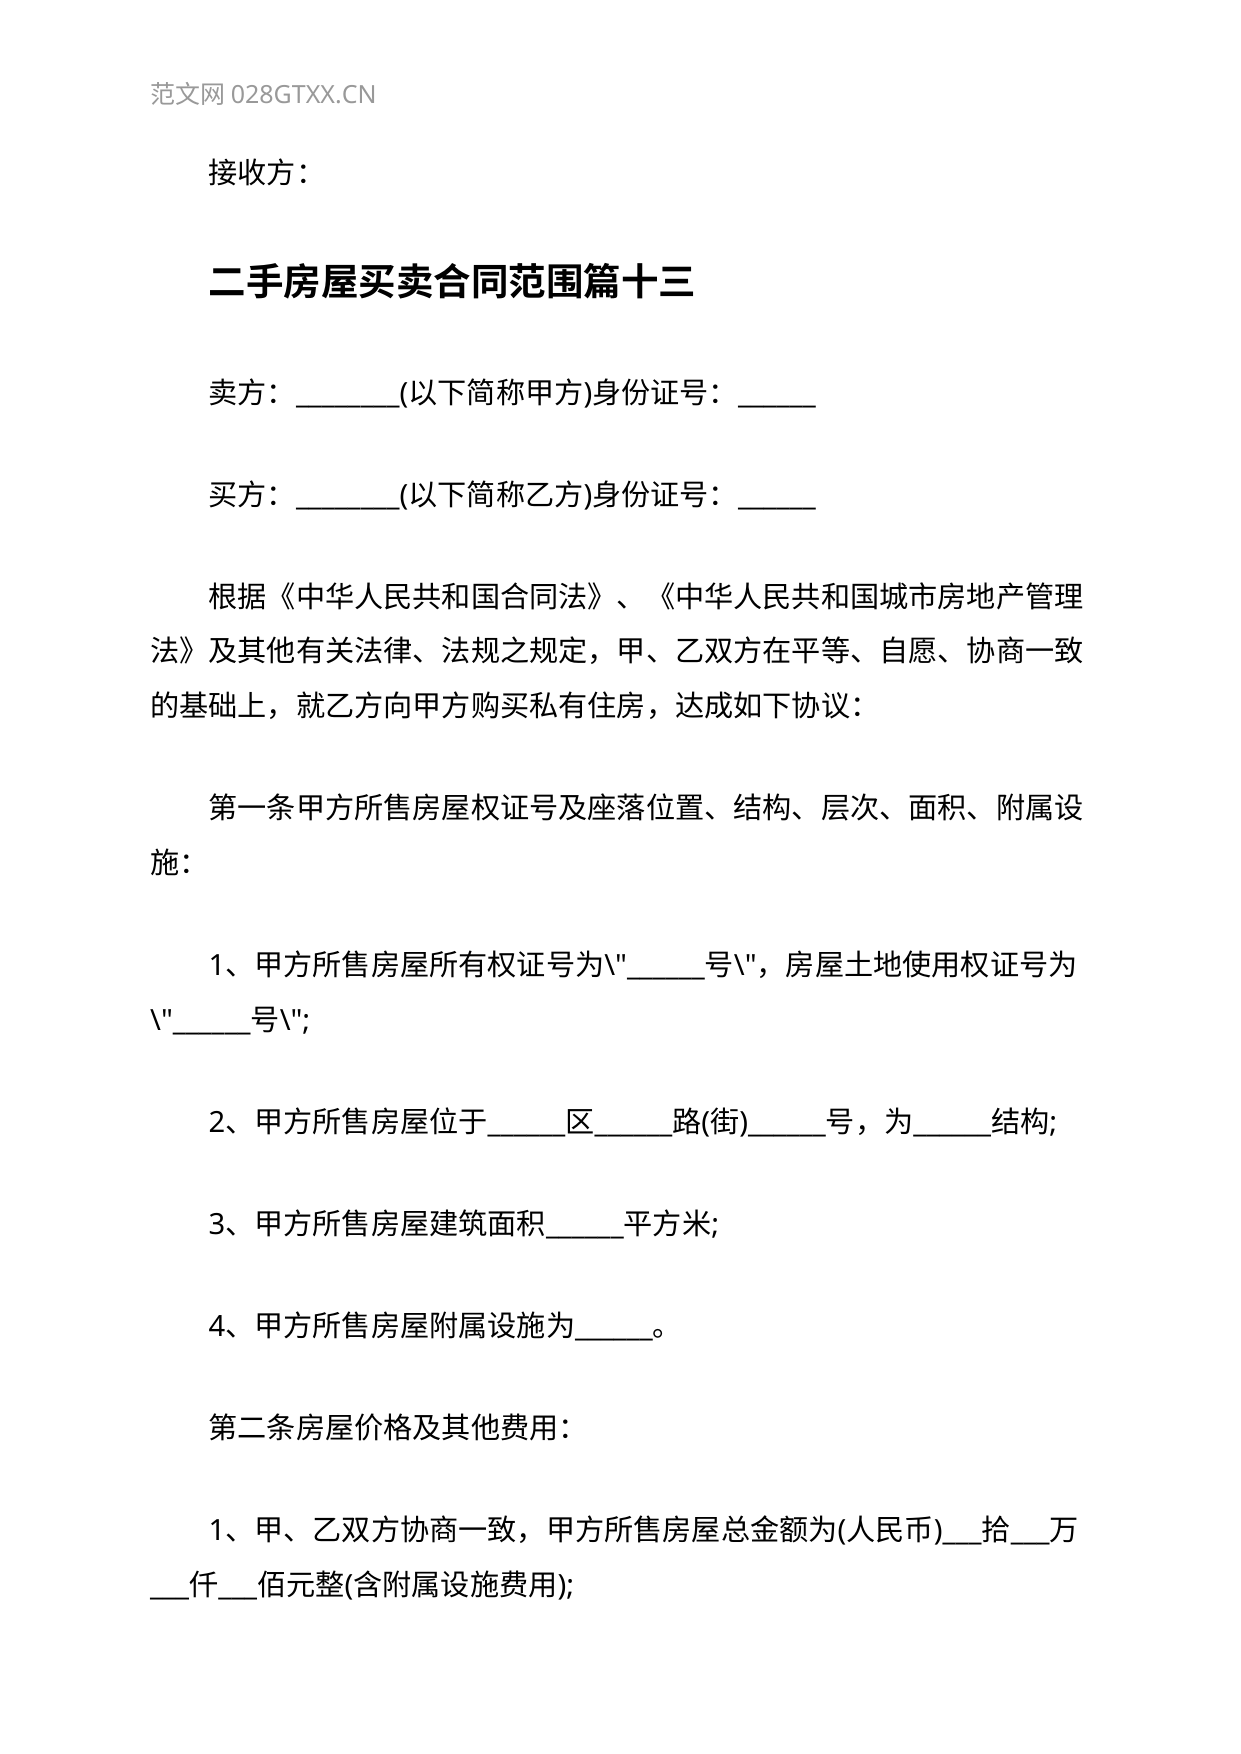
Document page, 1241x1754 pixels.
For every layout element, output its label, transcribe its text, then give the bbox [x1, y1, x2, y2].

text 第一条甲方所售房屋权证号及座落位置、结构、层次、面积、附属设施： [150, 785, 1090, 882]
text 3、甲方所售房屋建筑面积______平方米; [150, 1200, 1090, 1243]
text 二手房屋买卖合同范围篇十三 [150, 252, 1090, 306]
text 第二条房屋价格及其他费用： [150, 1404, 1090, 1447]
text 根据《中华人民共和国合同法》、《中华人民共和国城市房地产管理法》及其他有关法律、法规之规定，甲、乙双方在平等、自愿、协商一致的基础上，就乙方向甲方购买私有住房，达成如下协议： [150, 573, 1090, 725]
text 4、甲方所售房屋附属设施为______。 [150, 1302, 1090, 1345]
text 接收方： [150, 150, 1090, 192]
text 1、甲方所售房屋所有权证号为\"______号\"，房屋土地使用权证号为\"______号\"; [150, 941, 1090, 1039]
text 1、甲、乙双方协商一致，甲方所售房屋总金额为(人民币)___拾___万___仟___佰元整(含附属设施费用); [150, 1506, 1090, 1603]
text 买方：________(以下简称乙方)身份证号：______ [150, 471, 1090, 513]
text 卖方：________(以下简称甲方)身份证号：______ [150, 369, 1090, 412]
text 2、甲方所售房屋位于______区______路(街)______号，为______结构; [150, 1098, 1090, 1141]
